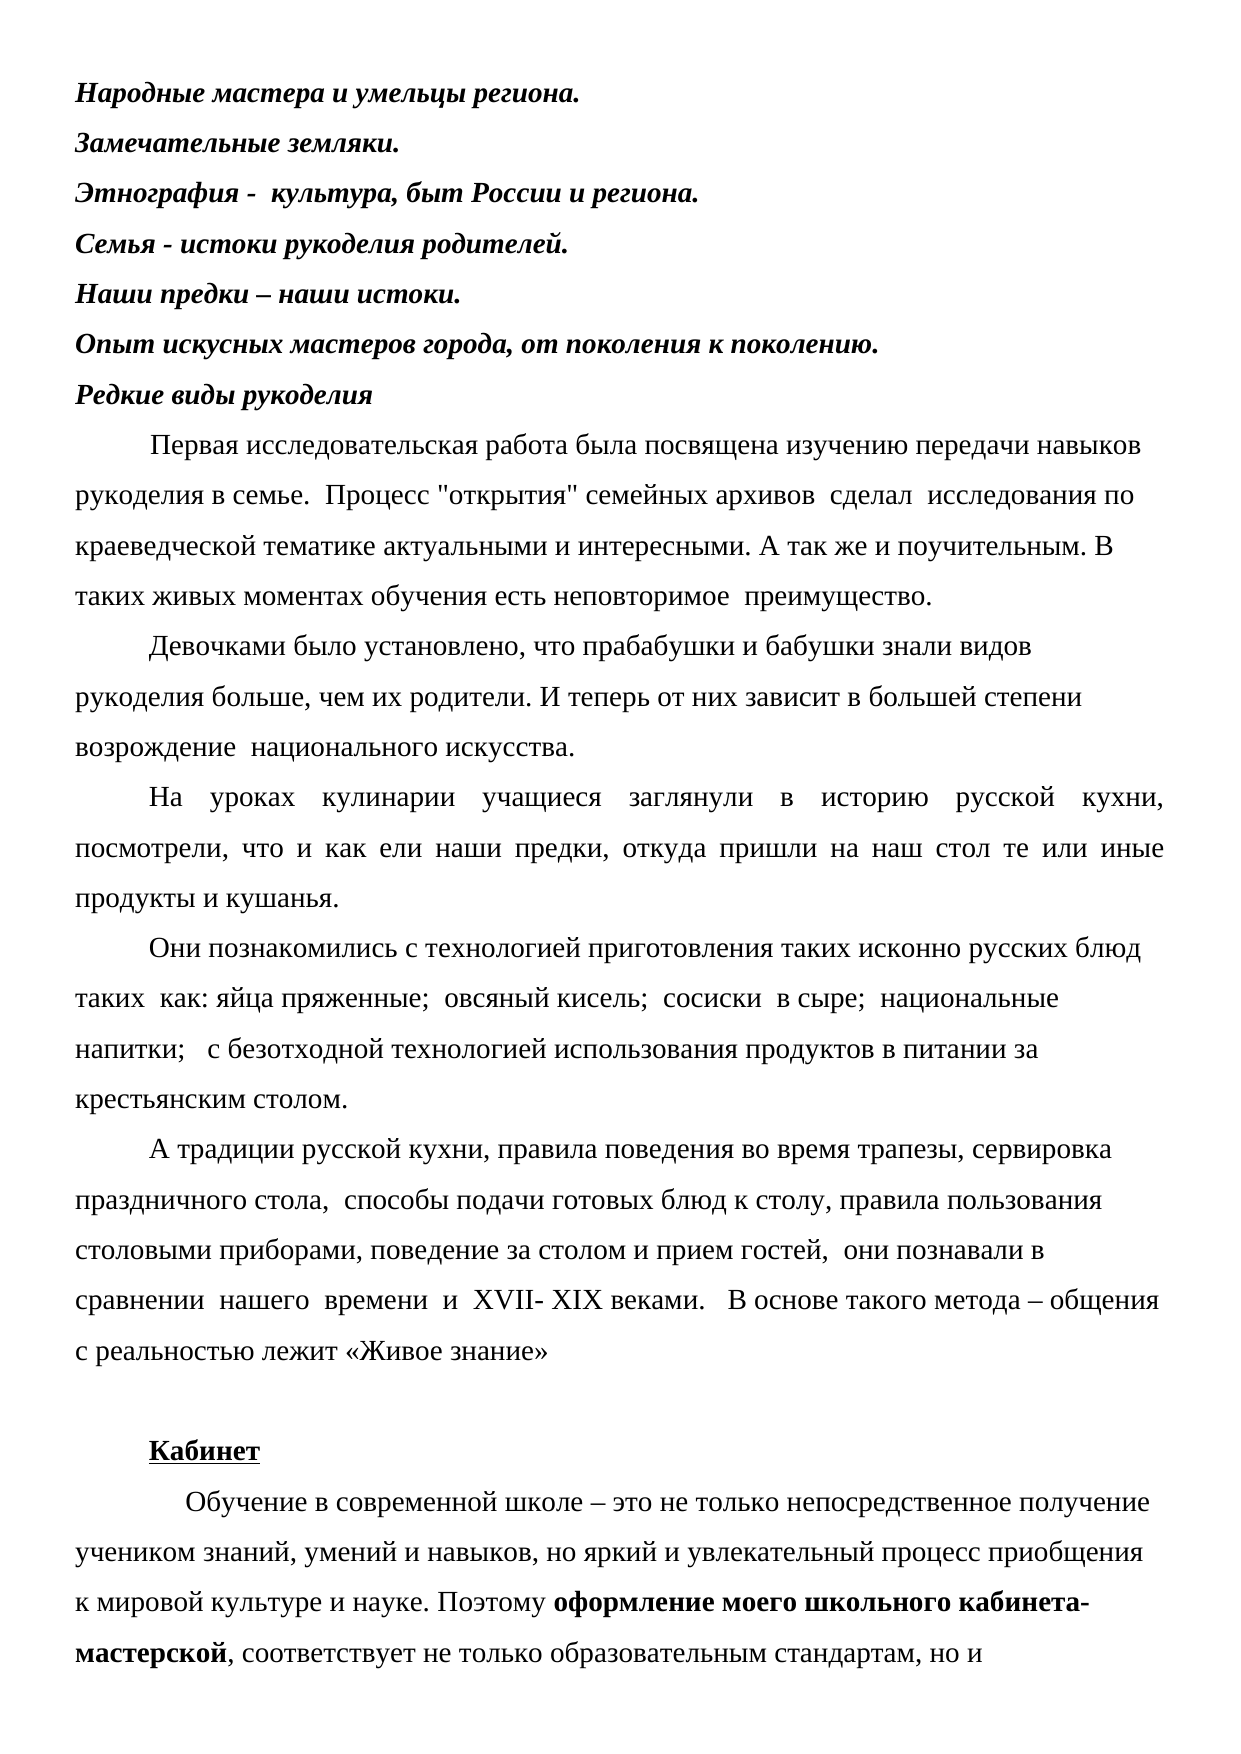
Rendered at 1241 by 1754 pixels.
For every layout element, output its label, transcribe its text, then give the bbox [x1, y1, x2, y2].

text Кабинет [75, 1433, 1165, 1467]
text Наши предки – наши истоки. [75, 276, 1165, 310]
text Семья - истоки рукоделия родителей. [75, 226, 1165, 259]
text Народные мастера и умельцы региона. [75, 75, 1165, 108]
text Этнография - культура, быт России и региона. [75, 176, 1165, 209]
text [75, 1484, 1165, 1668]
text Они познакомились с технологией приготовления таких исконно русских блюд таких как: яйца пряженные; овсяный кисель; сосиски в сыре; национальные напитки; с безотходной технологией использования продуктов в питании за крестьянским столом. [75, 930, 1165, 1115]
text Редкие виды рукоделия [75, 377, 1165, 410]
text А традиции русской кухни, правила поведения во время трапезы, сервировка праздничного стола, способы подачи готовых блюд к столу, правила пользования столовыми приборами, поведение за столом и прием гостей, они познавали в сравнении нашего времени и XVII- XIX веками. В основе такого метода – общения с реальностью лежит «Живое знание» [75, 1132, 1165, 1366]
text Замечательные земляки. [75, 125, 1165, 159]
text На уроках кулинарии учащиеся заглянули в историю русской кухни, посмотрели, что и как ели наши предки, откуда пришли на наш стол те или иные продукты и кушанья. [75, 779, 1165, 913]
text Первая исследовательская работа была посвящена изучению передачи навыков рукоделия в семье. Процесс "открытия" семейных архивов сделал исследования по краеведческой тематике актуальными и интересными. А так же и поучительным. В таких живых моментах обучения есть неповторимое преимущество. [75, 427, 1165, 612]
text Девочками было установлено, что прабабушки и бабушки знали видов рукоделия больше, чем их родители. И теперь от них зависит в большей степени возрождение национального искусства. [75, 628, 1165, 763]
text Опыт искусных мастеров города, от поколения к поколению. [75, 327, 1165, 360]
